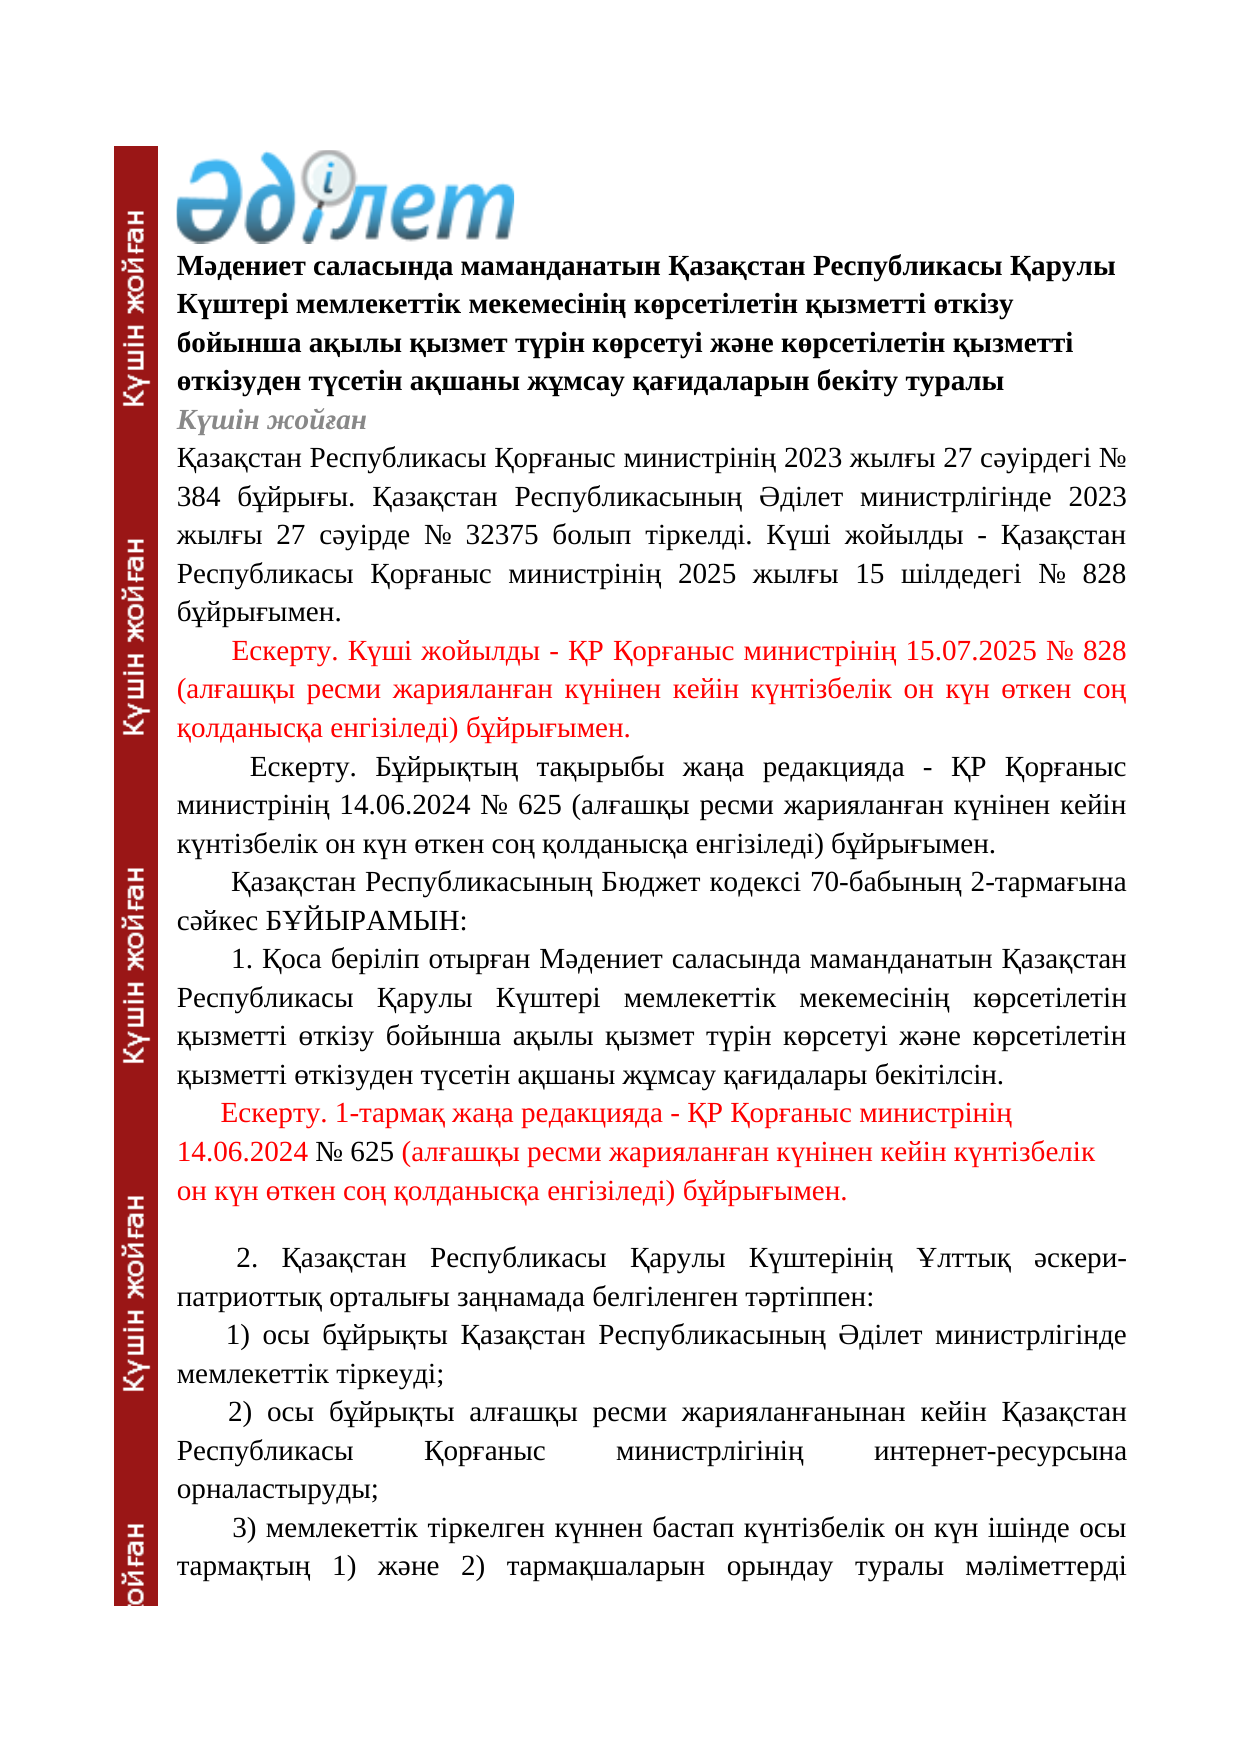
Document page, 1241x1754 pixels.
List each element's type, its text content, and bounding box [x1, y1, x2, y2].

picture [114, 1312, 158, 1317]
picture [114, 859, 158, 864]
text Күшін жойған [112, 402, 1128, 435]
text Мәдениет саласында маманданатын Қазақстан Республикасы Қарулы Күштері мемлекеттік мекемесінің көрсетілетін қызметті өткізу бойынша ақылы қызмет түрін көрсетуі және көрсетілетін қызметті өткізуден түсетін ақшаны жұмсау қағидаларын бекіту туралы [112, 248, 1128, 397]
text Қазақстан Республикасы Қорғаныс министрінің 2023 жылғы 27 сәуірдегі № 384 бұйрығы. Қазақстан Республикасының Әділет министрлігінде 2023 жылғы 27 сәуірде № 32375 болып тіркелді. Күші жойылды - Қазақстан Республикасы Қорғаныс министрінің 2025 жылғы 15 шiлдедегi № 828 бұйрығымен. [112, 440, 1128, 628]
text Ескерту. 1-тармақ жаңа редакцияда - ҚР Қорғаныс министрінің 14.06.2024 № 625 (алғашқы ресми жарияланған күнінен кейін күнтізбелік он күн өткен соң қолданысқа енгізіледі) бұйрығымен. [112, 1096, 1128, 1236]
text 1) осы бұйрықты Қазақстан Республикасының Әділет министрлігінде мемлекеттік тіркеуді; [112, 1317, 1128, 1389]
text 2) осы бұйрықты алғашқы ресми жарияланғанынан кейін Қазақстан Республикасы Қорғаныс министрлігінің интернет-ресурсына орналастыруды; [112, 1394, 1128, 1505]
picture [114, 628, 158, 633]
text Қазақстан Республикасының Бюджет кодексі 70-бабының 2-тармағына сәйкес БҰЙЫРАМЫН: [112, 864, 1128, 936]
picture [176, 150, 515, 244]
picture [114, 146, 158, 248]
text Ескерту. Бұйрықтың тақырыбы жаңа редакцияда - ҚР Қорғаныс министрінің 14.06.2024 № 625 (алғашқы ресми жарияланған күнінен кейін күнтізбелік он күн өткен соң қолданысқа енгізіледі) бұйрығымен. [112, 749, 1128, 859]
picture [114, 1389, 158, 1394]
picture [114, 936, 158, 941]
picture [114, 1505, 158, 1510]
text 1. Қоса беріліп отырған Мәдениет саласында маманданатын Қазақстан Республикасы Қарулы Күштері мемлекеттік мекемесінің көрсетілетін қызметті өткізу бойынша ақылы қызмет түрін көрсетуі және көрсетілетін қызметті өткізуден түсетін ақшаны жұмсау қағидалары бекітілсін. [112, 941, 1128, 1091]
picture [114, 1091, 158, 1096]
picture [114, 397, 158, 402]
picture [114, 744, 158, 749]
picture [114, 1582, 158, 1606]
text Ескерту. Күші жойылды - ҚР Қорғаныс министрінің 15.07.2025 № 828 (алғашқы ресми жарияланған күнінен кейін күнтізбелік он күн өткен соң қолданысқа енгізіледі) бұйрығымен. [112, 633, 1128, 744]
text 2. Қазақстан Республикасы Қарулы Күштерінің Ұлттық әскери-патриоттық орталығы заңнамада белгіленген тәртіппен: [112, 1240, 1128, 1312]
picture [114, 435, 158, 440]
picture [114, 1236, 158, 1240]
